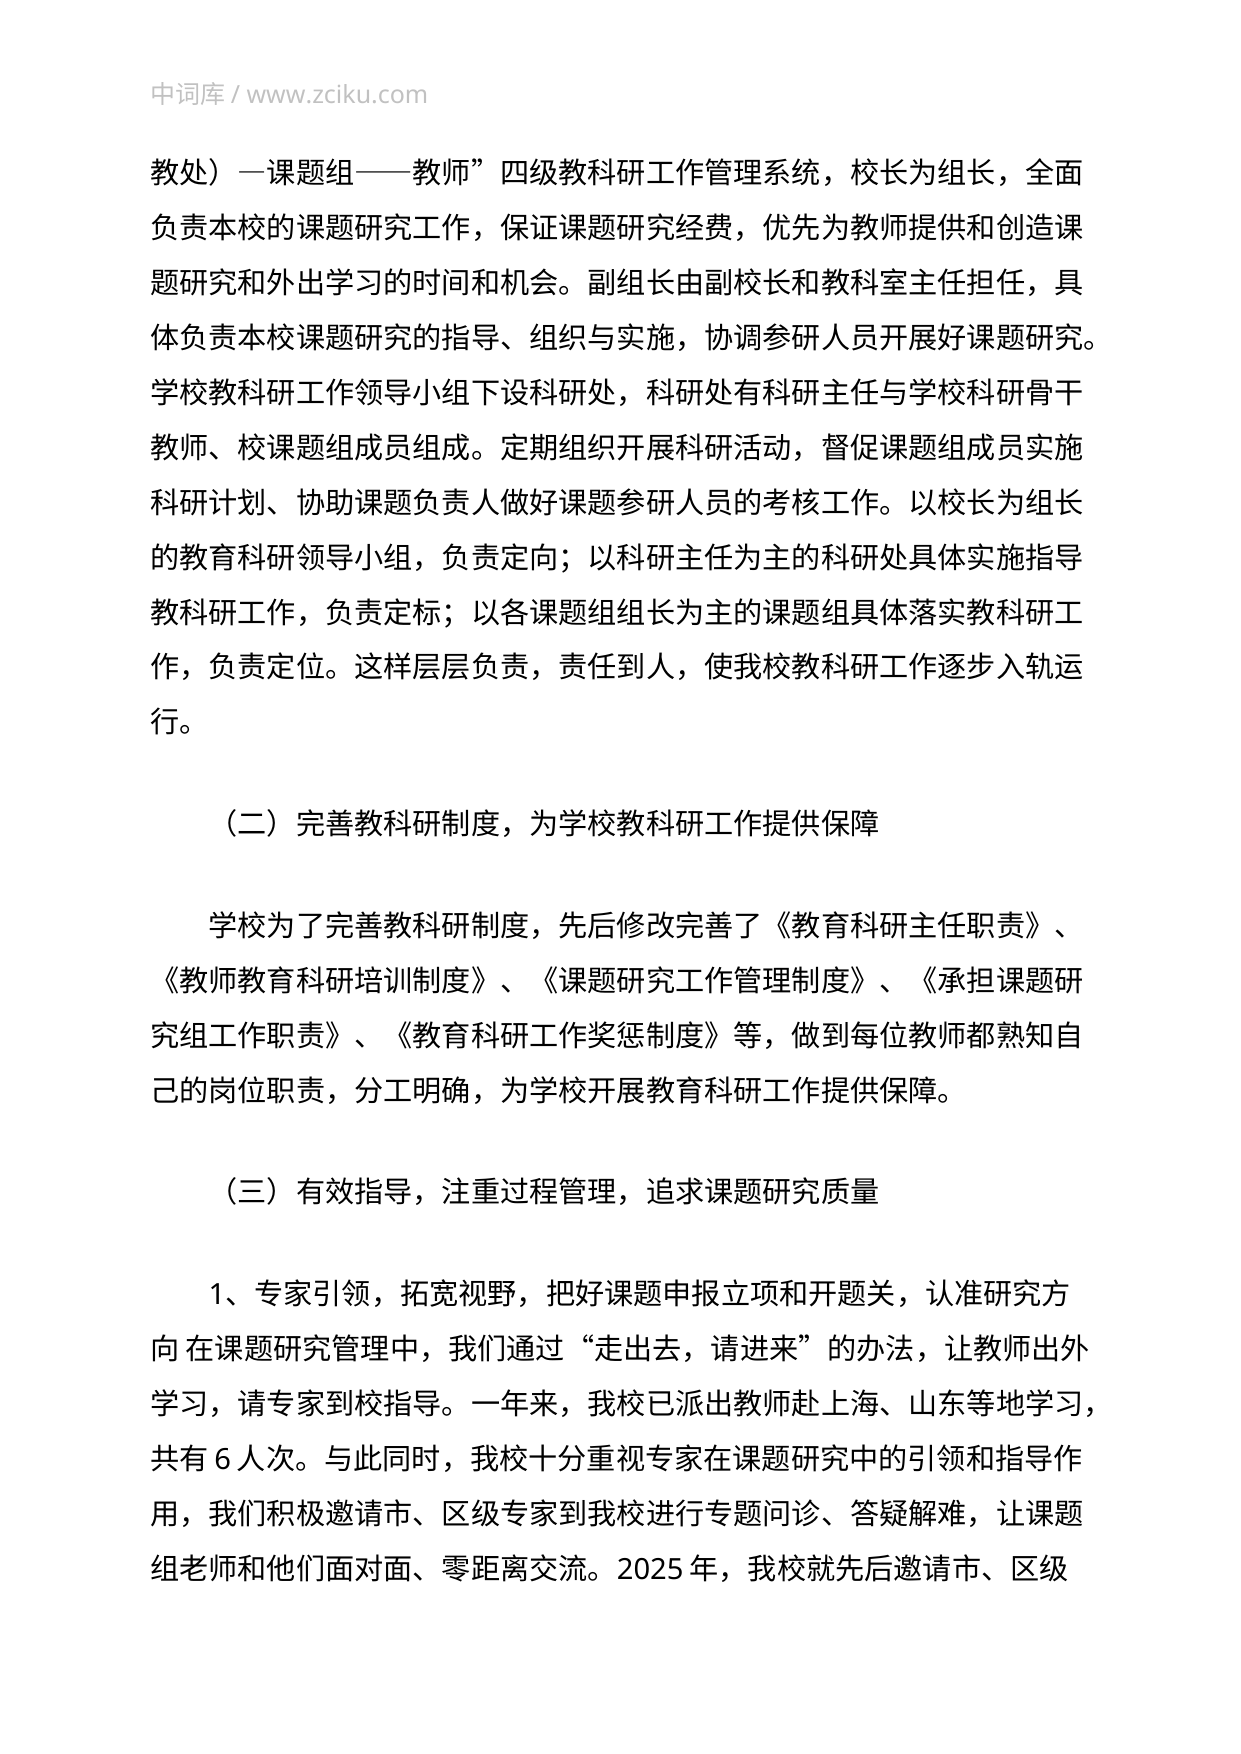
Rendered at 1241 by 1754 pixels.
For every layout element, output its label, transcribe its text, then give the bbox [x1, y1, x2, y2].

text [150, 150, 1090, 741]
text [150, 1271, 1090, 1588]
text （三）有效指导，注重过程管理，追求课题研究质量 [150, 1169, 1090, 1211]
text （二）完善教科研制度，为学校教科研工作提供保障 [150, 801, 1090, 843]
text 学校为了完善教科研制度，先后修改完善了《教育科研主任职责》、《教师教育科研培训制度》、《课题研究工作管理制度》、《承担课题研究组工作职责》、《教育科研工作奖惩制度》等，做到每位教师都熟知自己的岗位职责，分工明确，为学校开展教育科研工作提供保障。 [150, 902, 1090, 1109]
